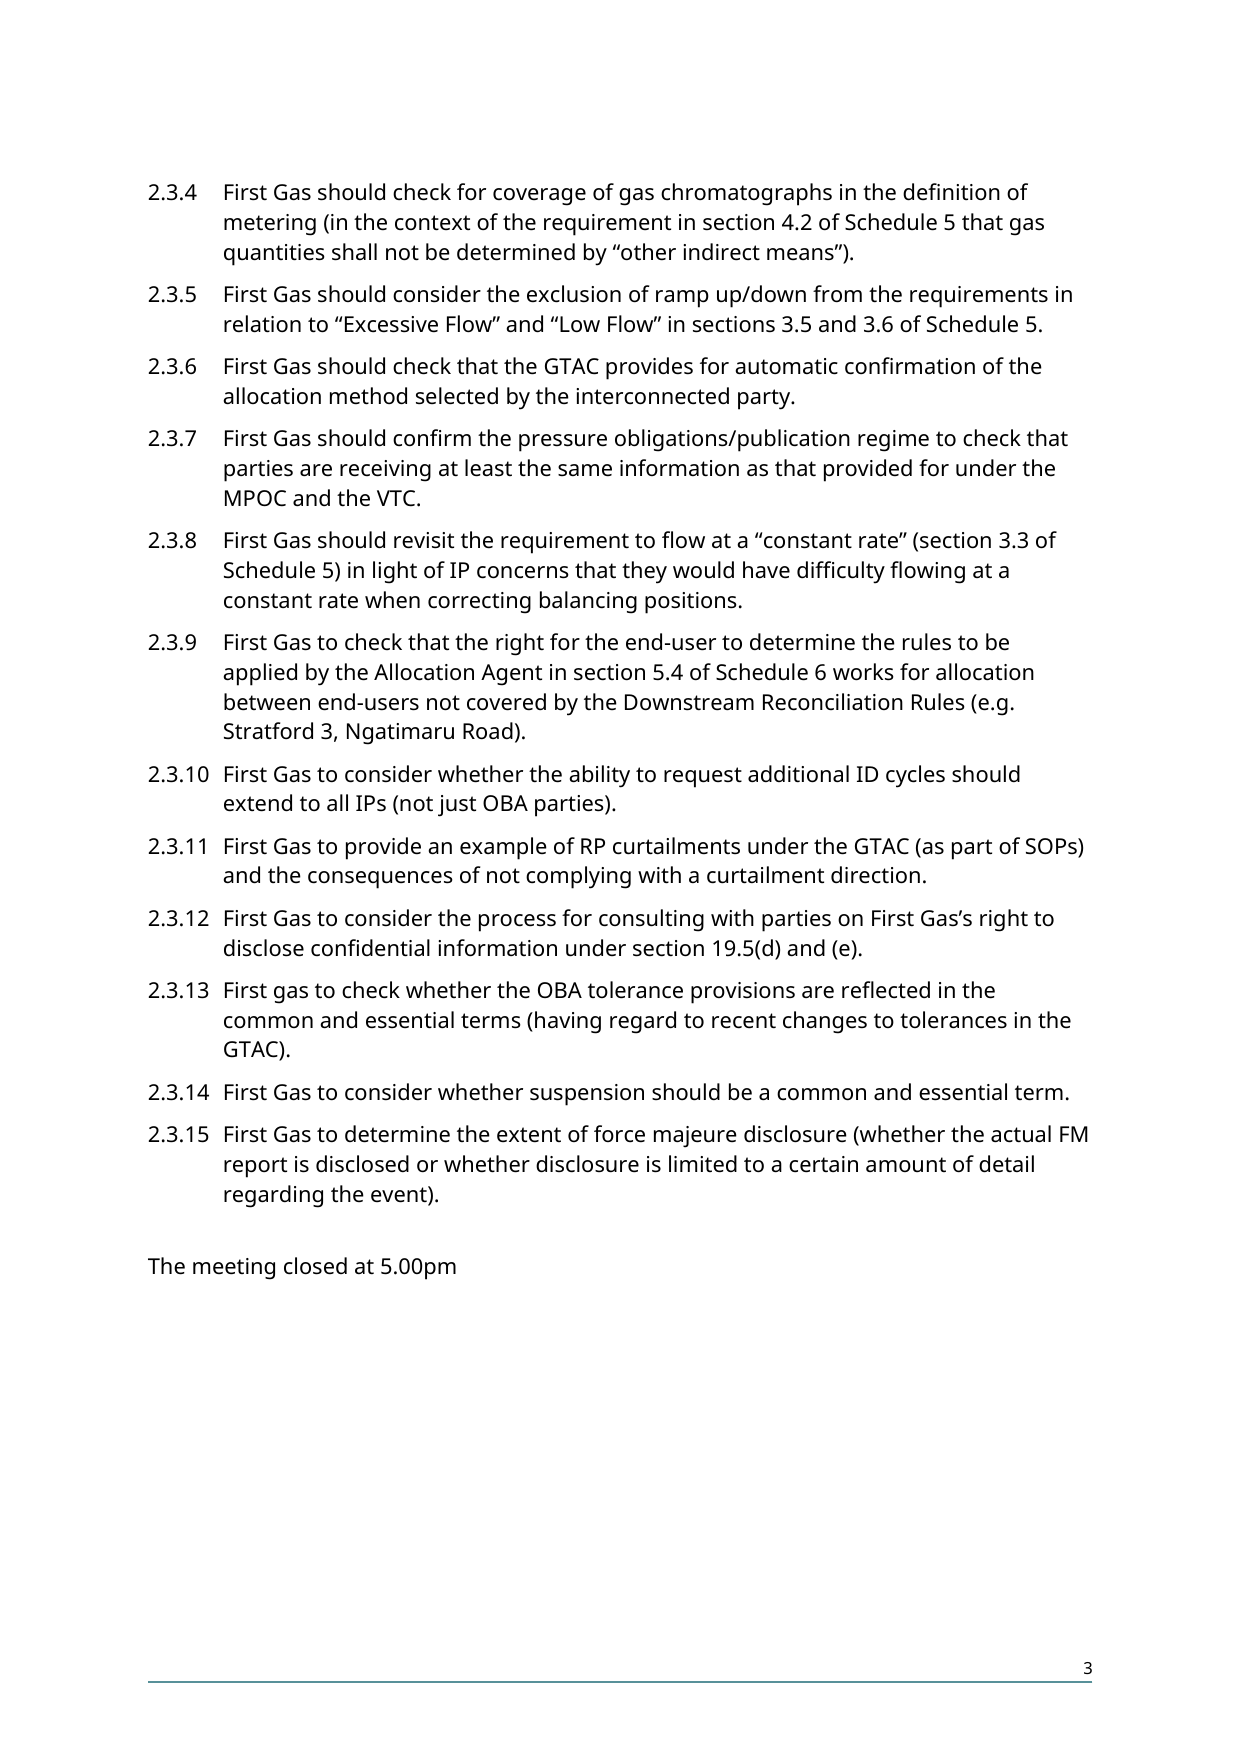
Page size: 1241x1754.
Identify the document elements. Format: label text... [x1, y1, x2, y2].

list First Gas should revisit the requirement to flow at a “constant rate” (section 3.3 of Schedule 5) in light of IP concerns that they would have difficulty flowing at a constant rate when correcting balancing positions. [148, 525, 1092, 614]
list First Gas to determine the extent of force majeure disclosure (whether the actual FM report is disclosed or whether disclosure is limited to a certain amount of detail regarding the event). [148, 1119, 1092, 1208]
list First Gas should consider the exclusion of ramp up/down from the requirements in relation to “Excessive Flow” and “Low Flow” in sections 3.5 and 3.6 of Schedule 5. [148, 279, 1092, 339]
list First Gas should check that the GTAC provides for automatic confirmation of the allocation method selected by the interconnected party. [148, 351, 1092, 411]
list First Gas to consider whether the ability to request additional ID cycles should extend to all IPs (not just OBA parties). [148, 759, 1092, 818]
list First Gas to provide an example of RP curtailments under the GTAC (as part of SOPs) and the consequences of not complying with a curtailment direction. [148, 831, 1092, 890]
list First Gas to check that the right for the end-user to determine the rules to be applied by the Allocation Agent in section 5.4 of Schedule 6 works for allocation between end-users not covered by the Downstream Reconciliation Rules (e.g. Stratford 3, Ngatimaru Road). [148, 627, 1092, 746]
text The meeting closed at 5.00pm [148, 1251, 1092, 1281]
list First Gas to consider whether suspension should be a common and essential term. [148, 1077, 1092, 1107]
list First Gas should check for coverage of gas chromatographs in the definition of metering (in the context of the requirement in section 4.2 of Schedule 5 that gas quantities shall not be determined by “other indirect means”). [148, 177, 1092, 267]
list First gas to check whether the OBA tolerance provisions are reflected in the common and essential terms (having regard to recent changes to tolerances in the GTAC). [148, 975, 1092, 1064]
list First Gas to consider the process for consulting with parties on First Gas’s right to disclose confidential information under section 19.5(d) and (e). [148, 903, 1092, 962]
list First Gas should confirm the pressure obligations/publication regime to check that parties are receiving at least the same information as that provided for under the MPOC and the VTC. [148, 423, 1092, 513]
